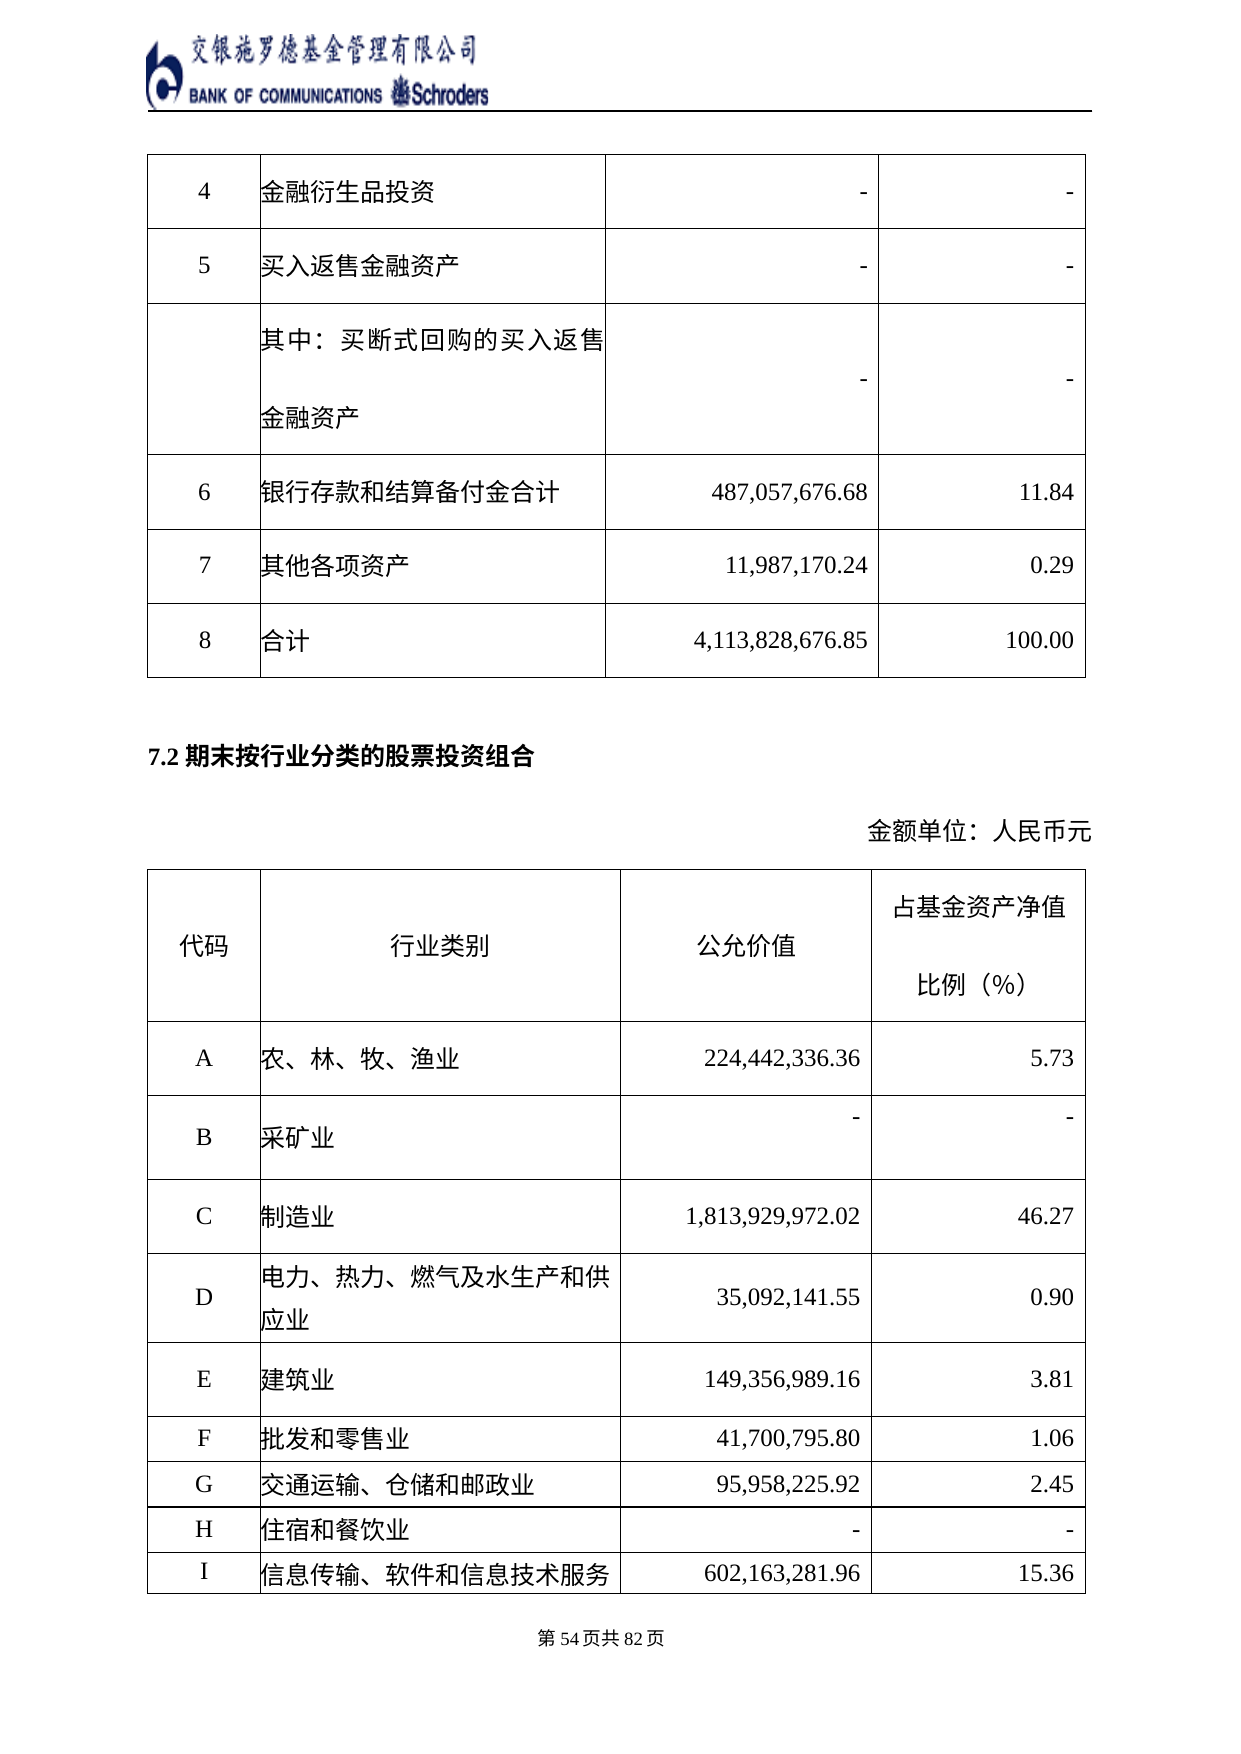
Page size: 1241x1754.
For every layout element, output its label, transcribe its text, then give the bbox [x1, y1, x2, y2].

table_cell 批发和零售业 [261, 1417, 620, 1461]
table_cell 35,092,141.55 [621, 1254, 871, 1342]
table_header 占基金资产净值比例（％） [872, 870, 1085, 1021]
table_cell - [621, 1096, 871, 1179]
table_cell - [879, 229, 1085, 302]
table_cell A [148, 1022, 260, 1095]
table_cell 149,356,989.16 [621, 1343, 871, 1416]
table_cell 4 [148, 155, 260, 228]
table_cell 7 [148, 530, 260, 602]
picture [146, 34, 489, 110]
table_cell - [606, 229, 878, 302]
subtitle 7.2 期末按行业分类的股票投资组合 [148, 722, 1092, 787]
table_cell 3.81 [872, 1343, 1085, 1416]
table_cell [148, 304, 260, 454]
table_cell 金融衍生品投资 [261, 155, 605, 228]
table_cell 95,958,225.92 [621, 1462, 871, 1506]
table_cell 农、林、牧、渔业 [261, 1022, 620, 1095]
table_cell 采矿业 [261, 1096, 620, 1179]
table_cell 交通运输、仓储和邮政业 [261, 1462, 620, 1506]
table_cell 住宿和餐饮业 [261, 1508, 620, 1552]
table_cell 46.27 [872, 1180, 1085, 1253]
table_cell - [621, 1508, 871, 1552]
table_cell 2.45 [872, 1462, 1085, 1506]
table_cell D [148, 1254, 260, 1342]
table_cell - [872, 1096, 1085, 1179]
text 金额单位：人民币元 [149, 797, 1092, 862]
table_cell - [606, 304, 878, 454]
table_cell 信息传输、软件和信息技术服务业 [261, 1553, 620, 1593]
table_cell - [879, 155, 1085, 228]
table_cell 1,813,929,972.02 [621, 1180, 871, 1253]
table_cell 6 [148, 455, 260, 528]
table_cell 4,113,828,676.85 [606, 604, 878, 677]
table_cell 5 [148, 229, 260, 302]
table_cell 0.90 [872, 1254, 1085, 1342]
table_cell 15.36 [872, 1553, 1085, 1593]
table_cell I [148, 1553, 260, 1593]
table_cell 5.73 [872, 1022, 1085, 1095]
table_cell 银行存款和结算备付金合计 [261, 455, 605, 528]
table_header 公允价值 [621, 870, 871, 1021]
table_cell 电力、热力、燃气及水生产和供应业 [261, 1254, 620, 1342]
table_cell 100.00 [879, 604, 1085, 677]
table_cell G [148, 1462, 260, 1506]
table_cell - [606, 155, 878, 228]
table_cell 制造业 [261, 1180, 620, 1253]
table_cell 11.84 [879, 455, 1085, 528]
table_cell C [148, 1180, 260, 1253]
table_cell 11,987,170.24 [606, 530, 878, 602]
table_cell - [872, 1508, 1085, 1552]
table_cell 224,442,336.36 [621, 1022, 871, 1095]
table_cell E [148, 1343, 260, 1416]
table_cell 602,163,281.96 [621, 1553, 871, 1593]
table_cell 合计 [261, 604, 605, 677]
table_header 代码 [148, 870, 260, 1021]
table_cell 买入返售金融资产 [261, 229, 605, 302]
table_cell 1.06 [872, 1417, 1085, 1461]
table_cell B [148, 1096, 260, 1179]
table_cell 其他各项资产 [261, 530, 605, 602]
table_cell F [148, 1417, 260, 1461]
table_cell - [879, 304, 1085, 454]
table_header 行业类别 [261, 870, 620, 1021]
table_cell 487,057,676.68 [606, 455, 878, 528]
table_cell 其中：买断式回购的买入返售金融资产 [261, 304, 605, 454]
table_cell 0.29 [879, 530, 1085, 602]
table_cell H [148, 1508, 260, 1552]
table_cell 建筑业 [261, 1343, 620, 1416]
table_cell 41,700,795.80 [621, 1417, 871, 1461]
table_cell 8 [148, 604, 260, 677]
